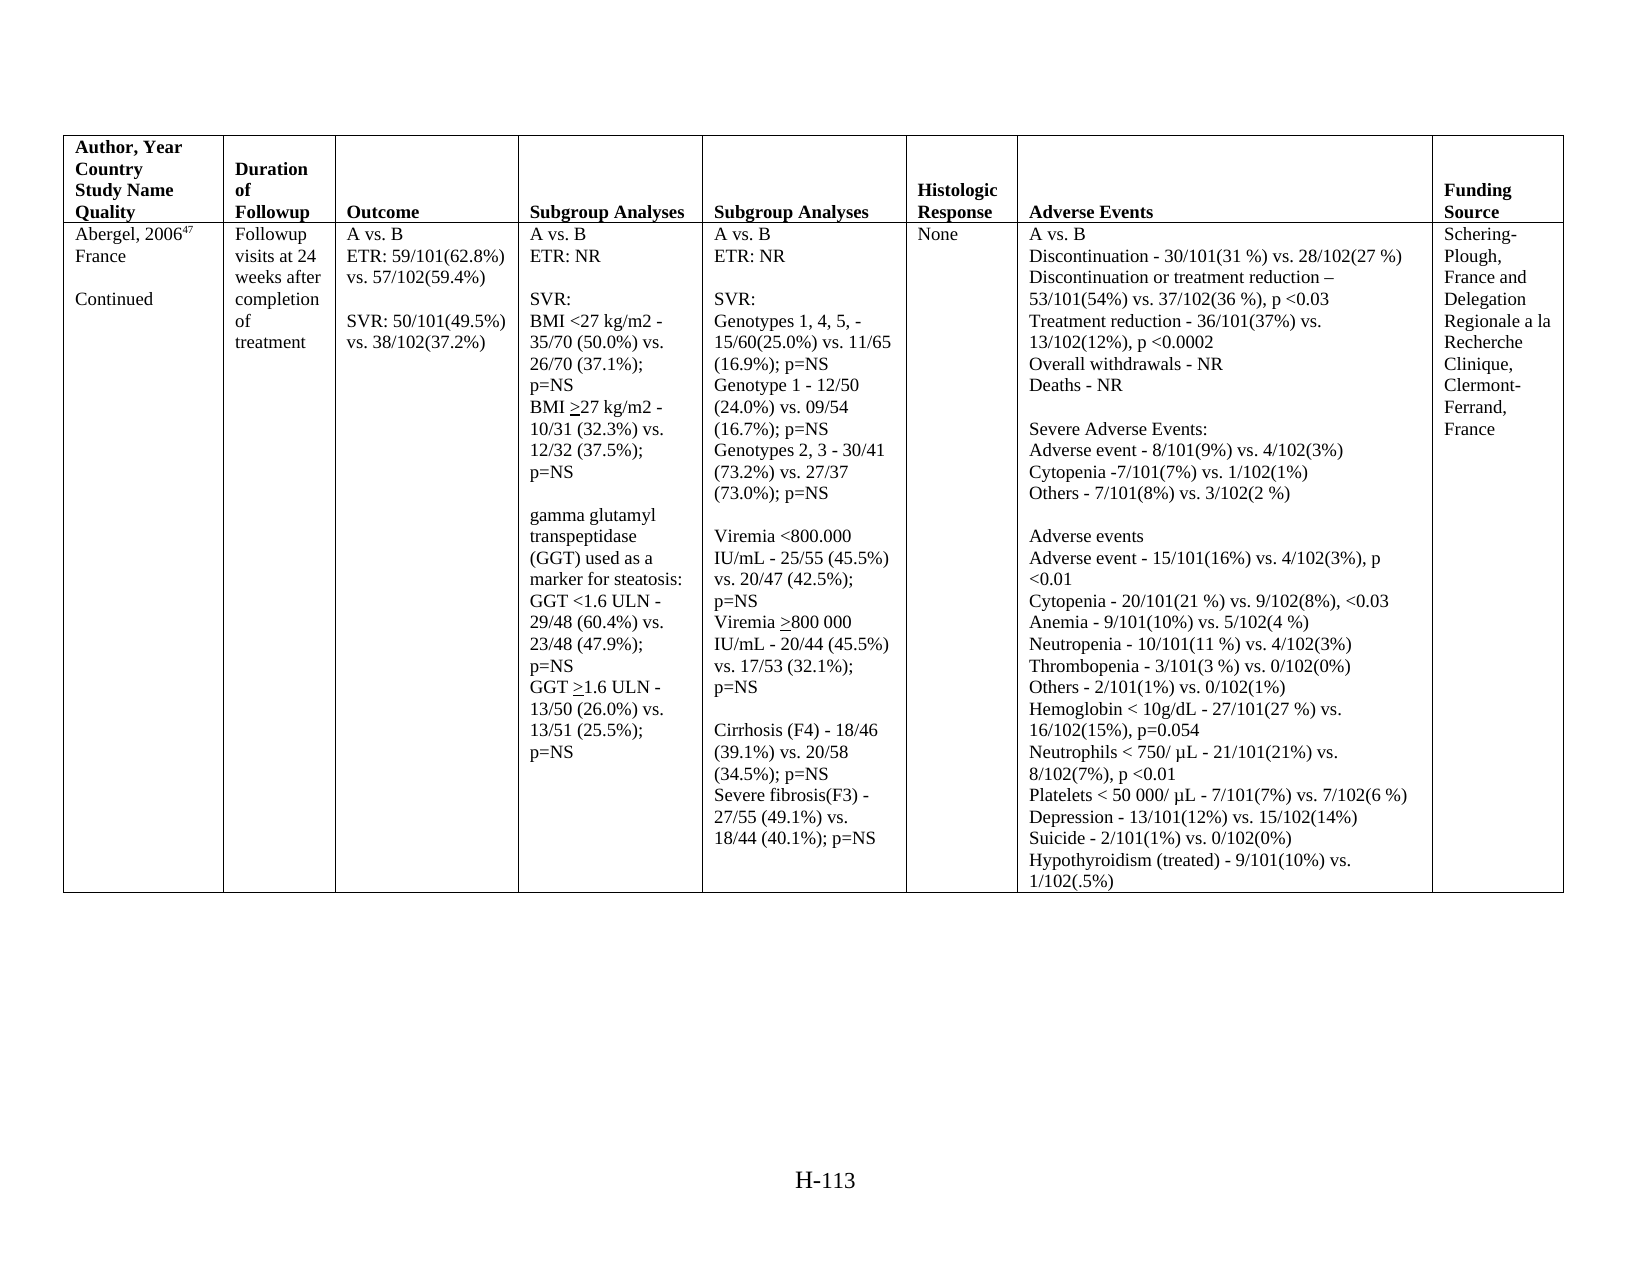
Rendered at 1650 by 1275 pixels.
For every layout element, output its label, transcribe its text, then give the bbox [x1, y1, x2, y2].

table_cell Followup visits at 24 weeks after completion of treatment [224, 223, 335, 892]
table_header Funding Source [1433, 136, 1563, 222]
table_header Adverse Events [1018, 136, 1432, 222]
table_cell A vs. B ETR: NR SVR: Genotypes 1, 4, 5, - 15/60(25.0%) vs. 11/65 (16.9%); p=NS Genotype 1 - 12/50 (24.0%) vs. 09/54 (16.7%); p=NS Genotypes 2, 3 - 30/41 (73.2%) vs. 27/37 (73.0%); p=NS Viremia <800.000 IU/mL - 25/55 (45.5%) vs. 20/47 (42.5%); p=NS Viremia >800 000 IU/mL - 20/44 (45.5%) vs. 17/53 (32.1%); p=NS Cirrhosis (F4) - 18/46 (39.1%) vs. 20/58 (34.5%); p=NS Severe fibrosis(F3) - 27/55 (49.1%) vs. 18/44 (40.1%); p=NS [703, 223, 906, 892]
table_cell A vs. B ETR: NR SVR: BMI <27 kg/m2 - 35/70 (50.0%) vs. 26/70 (37.1%); p=NS BMI >27 kg/m2 - 10/31 (32.3%) vs. 12/32 (37.5%); p=NS gamma glutamyl transpeptidase (GGT) used as a marker for steatosis: GGT <1.6 ULN - 29/48 (60.4%) vs. 23/48 (47.9%); p=NS GGT >1.6 ULN - 13/50 (26.0%) vs. 13/51 (25.5%); p=NS [519, 223, 702, 892]
table_cell A vs. B ETR: 59/101(62.8%) vs. 57/102(59.4%) SVR: 50/101(49.5%) vs. 38/102(37.2%) [336, 223, 518, 892]
table_header Author, Year Country Study Name Quality [64, 136, 223, 222]
table_header Duration of Followup [224, 136, 335, 222]
table_cell None [907, 223, 1017, 892]
table_cell A vs. B Discontinuation - 30/101(31 %) vs. 28/102(27 %) Discontinuation or treatment reduction – 53/101(54%) vs. 37/102(36 %), p <0.03 Treatment reduction - 36/101(37%) vs. 13/102(12%), p <0.0002 Overall withdrawals - NR Deaths - NR Severe Adverse Events: Adverse event - 8/101(9%) vs. 4/102(3%) Cytopenia -7/101(7%) vs. 1/102(1%) Others - 7/101(8%) vs. 3/102(2 %) Adverse events Adverse event - 15/101(16%) vs. 4/102(3%), p <0.01 Cytopenia - 20/101(21 %) vs. 9/102(8%), <0.03 Anemia - 9/101(10%) vs. 5/102(4 %) Neutropenia - 10/101(11 %) vs. 4/102(3%) Thrombopenia - 3/101(3 %) vs. 0/102(0%) Others - 2/101(1%) vs. 0/102(1%) Hemoglobin < 10g/dL - 27/101(27 %) vs. 16/102(15%), p=0.054 Neutrophils < 750/ µL - 21/101(21%) vs. 8/102(7%), p <0.01 Platelets < 50 000/ µL - 7/101(7%) vs. 7/102(6 %) Depression - 13/101(12%) vs. 15/102(14%) Suicide - 2/101(1%) vs. 0/102(0%) Hypothyroidism (treated) - 9/101(10%) vs. 1/102(.5%) [1018, 223, 1432, 892]
table_header Subgroup Analyses [703, 136, 906, 222]
table_cell Schering-Plough, France and Delegation Regionale a la Recherche Clinique, Clermont-Ferrand, France [1433, 223, 1563, 892]
table_header Outcome [336, 136, 518, 222]
table_header Histologic Response [907, 136, 1017, 222]
table_header Subgroup Analyses [519, 136, 702, 222]
table_cell Abergel, 200647 France Continued [64, 223, 223, 892]
